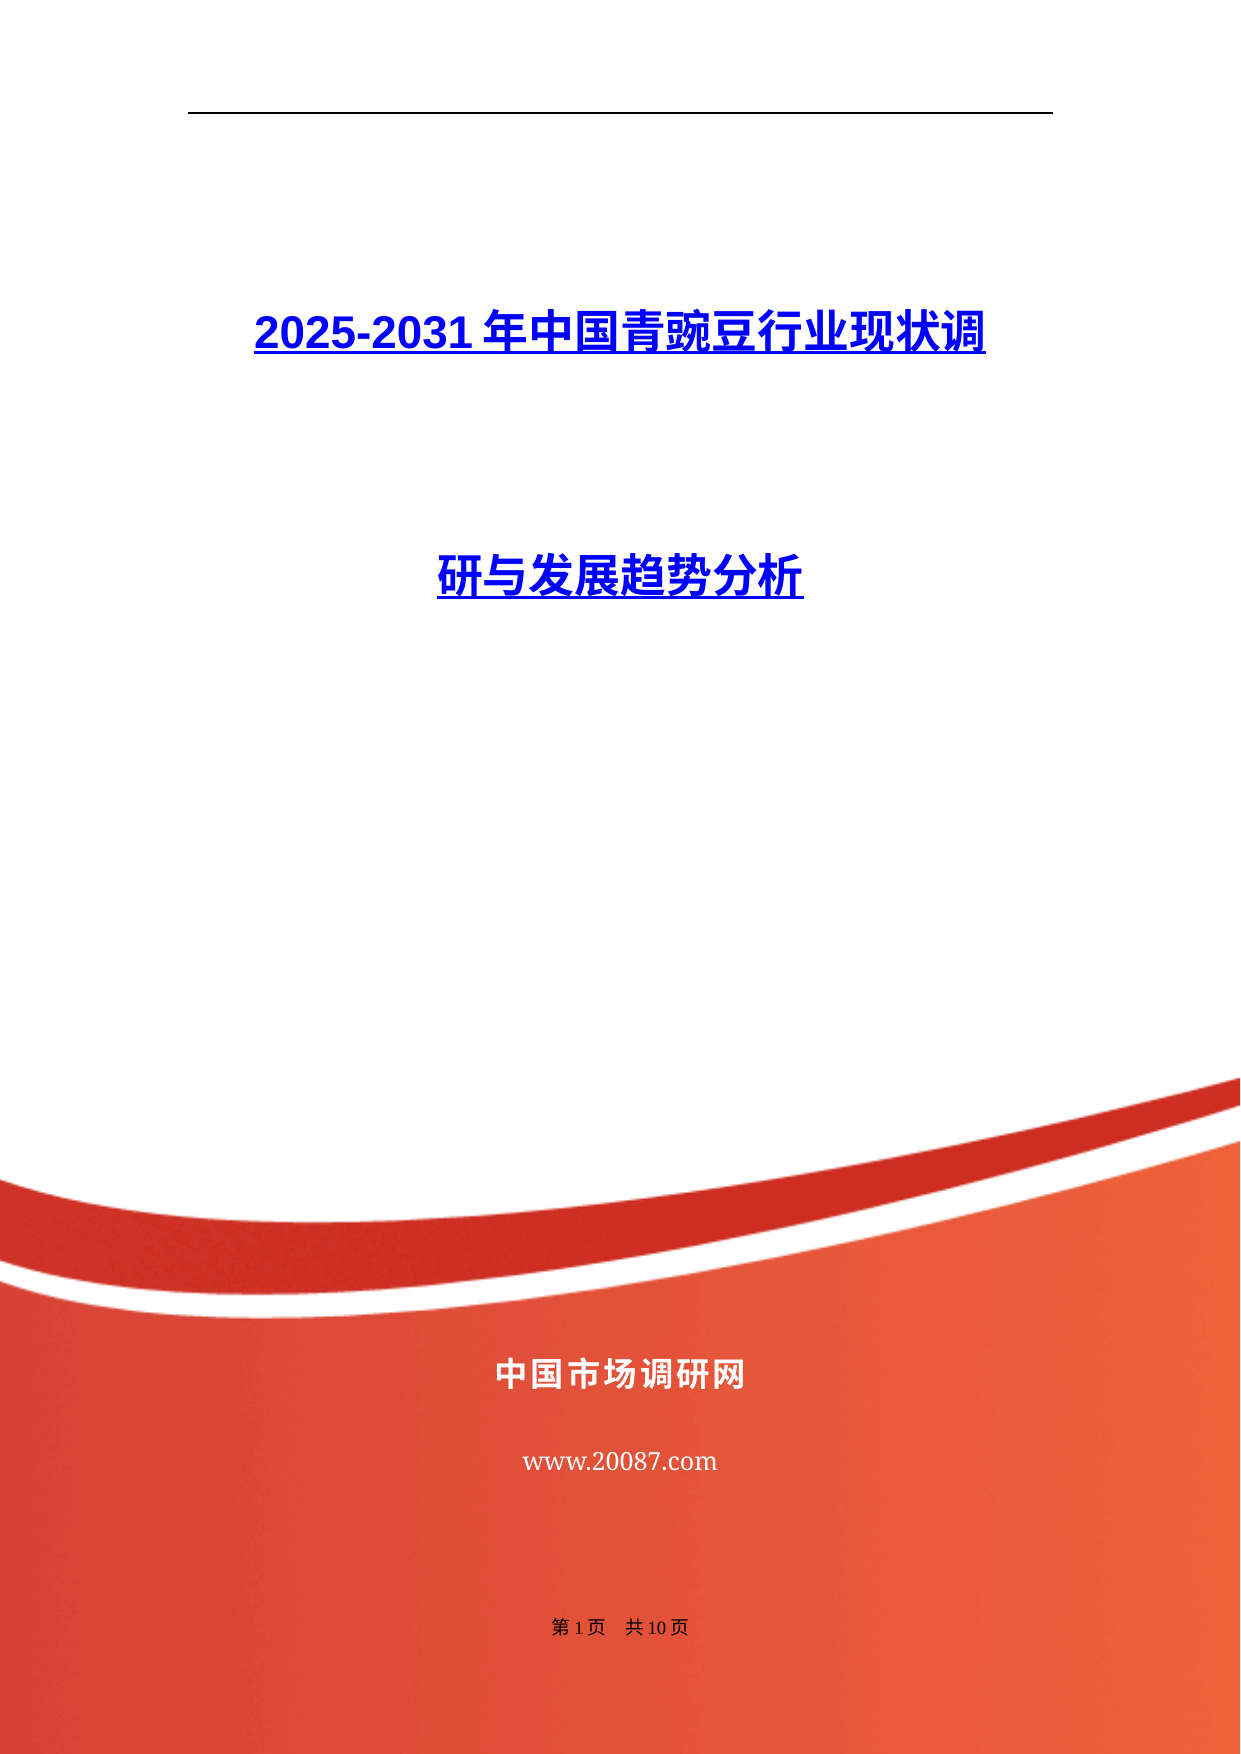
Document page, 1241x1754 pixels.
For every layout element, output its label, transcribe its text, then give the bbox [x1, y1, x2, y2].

subtitle 中国市场调研网 [187, 1339, 1053, 1404]
text www.20087.com [187, 1428, 1053, 1493]
table_header 2025-2031年中国青豌豆行业现状调研与发展趋势分析 [188, 207, 1053, 773]
picture [0, 1006, 1241, 1754]
